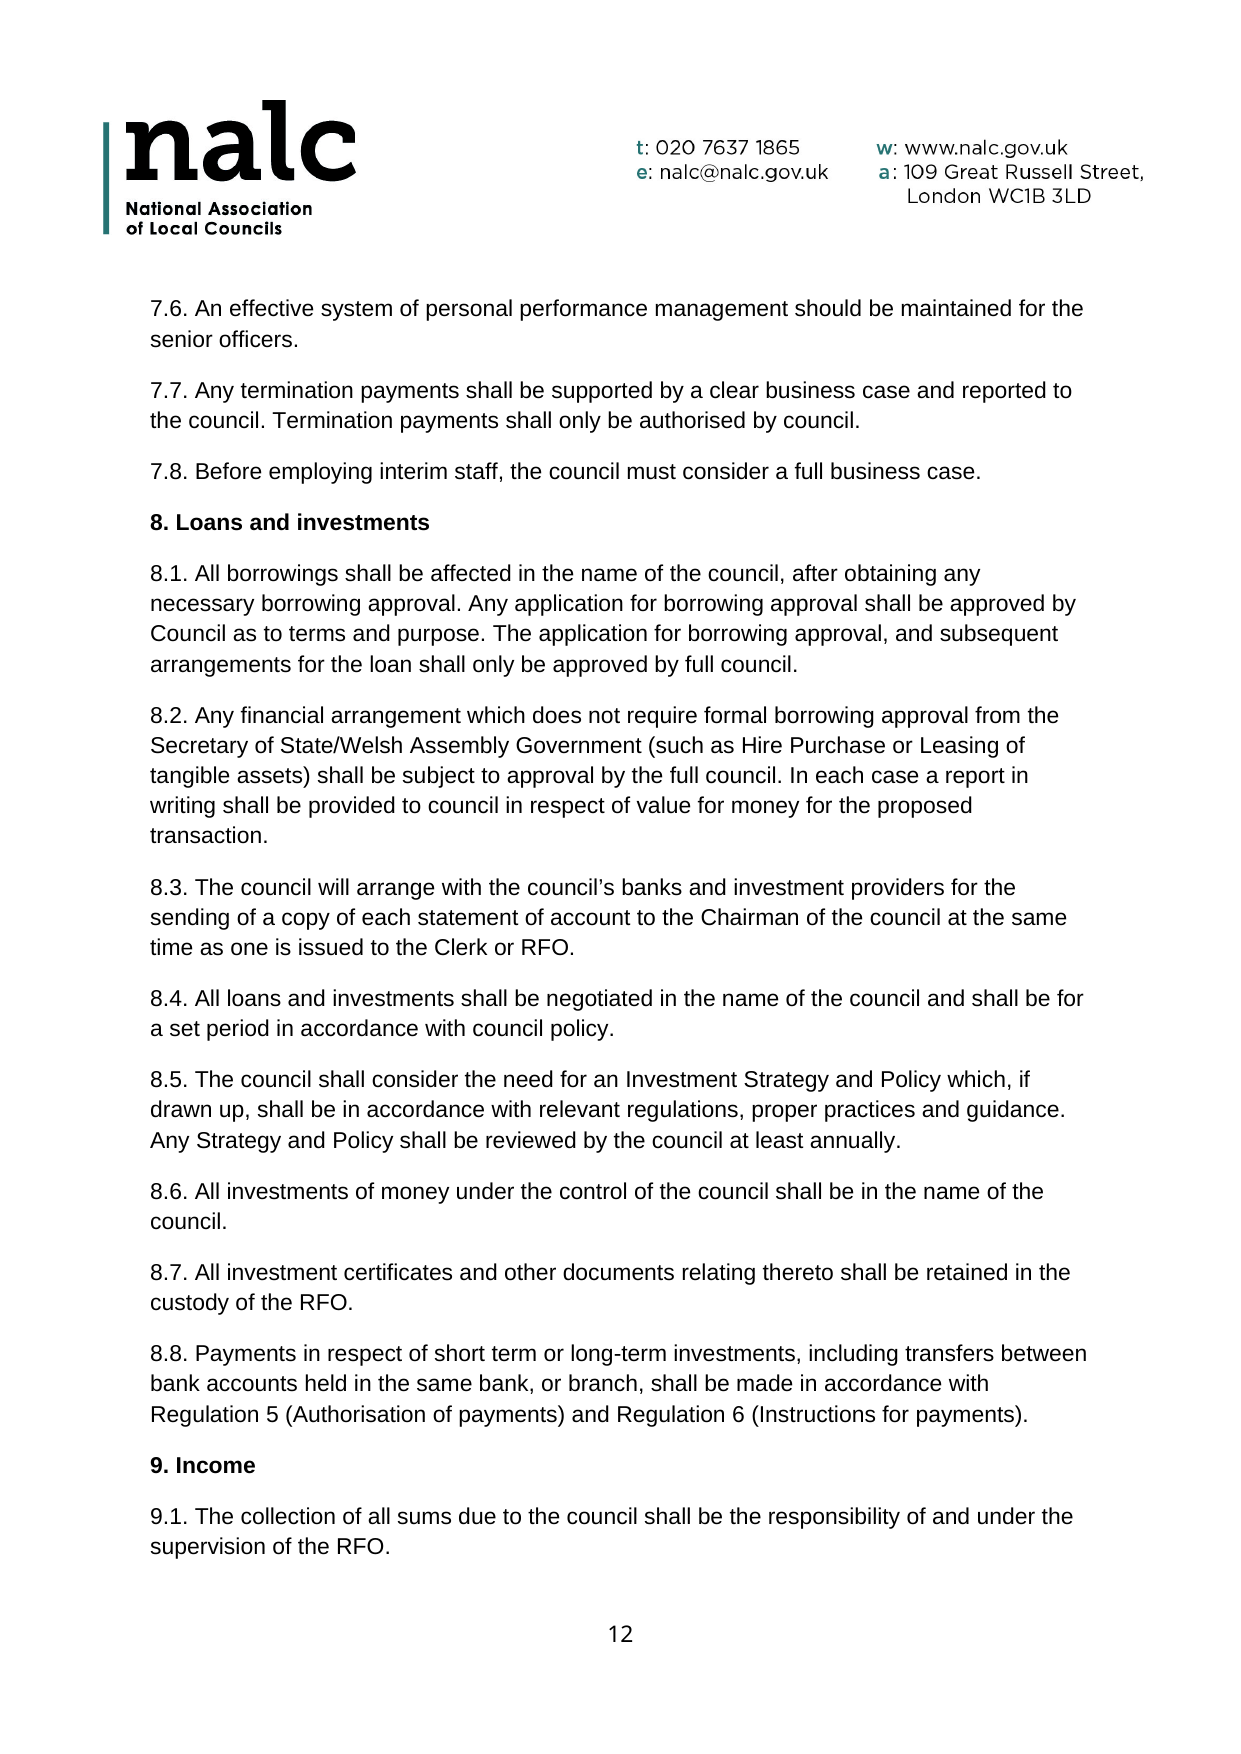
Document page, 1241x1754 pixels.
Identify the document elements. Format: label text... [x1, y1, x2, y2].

text 8.1. All borrowings shall be affected in the name of the council, after obtaining any necessary borrowing approval. Any application for borrowing approval shall be approved by Council as to terms and purpose. The application for borrowing approval, and subsequent arrangements for the loan shall only be approved by full council. [150, 560, 1090, 677]
text 7.7. Any termination payments shall be supported by a clear business case and reported to the council. Termination payments shall only be authorised by council. [150, 377, 1090, 433]
text 8.5. The council shall consider the need for an Investment Strategy and Policy which, if drawn up, shall be in accordance with relevant regulations, proper practices and guidance. Any Strategy and Policy shall be reviewed by the council at least annually. [150, 1066, 1090, 1153]
text 8.6. All investments of money under the control of the council shall be in the name of the council. [150, 1178, 1090, 1234]
text 8.8. Payments in respect of short term or long-term investments, including transfers between bank accounts held in the same bank, or branch, shall be made in accordance with Regulation 5 (Authorisation of payments) and Regulation 6 (Instructions for payments). [150, 1340, 1090, 1427]
text 9.1. The collection of all sums due to the council shall be the responsibility of and under the supervision of the RFO. [150, 1503, 1090, 1559]
text 8.7. All investment certificates and other documents relating thereto shall be retained in the custody of the RFO. [150, 1259, 1090, 1316]
text 8.4. All loans and investments shall be negotiated in the name of the council and shall be for a set period in accordance with council policy. [150, 985, 1090, 1042]
text 8.2. Any financial arrangement which does not require formal borrowing approval from the Secretary of State/Welsh Assembly Government (such as Hire Purchase or Leasing of tangible assets) shall be subject to approval by the full council. In each case a report in writing shall be provided to council in respect of value for money for the proposed transaction. [150, 702, 1090, 849]
text 7.8. Before employing interim staff, the council must consider a full business case. [150, 458, 1090, 484]
text 9. Income [150, 1452, 1090, 1478]
text 7.6. An effective system of personal performance management should be maintained for the senior officers. [150, 295, 1090, 352]
text 8.3. The council will arrange with the council’s banks and investment providers for the sending of a copy of each statement of account to the Chairman of the council at the same time as one is issued to the Clerk or RFO. [150, 873, 1090, 960]
picture [103, 100, 1144, 235]
text 8. Loans and investments [150, 509, 1090, 535]
